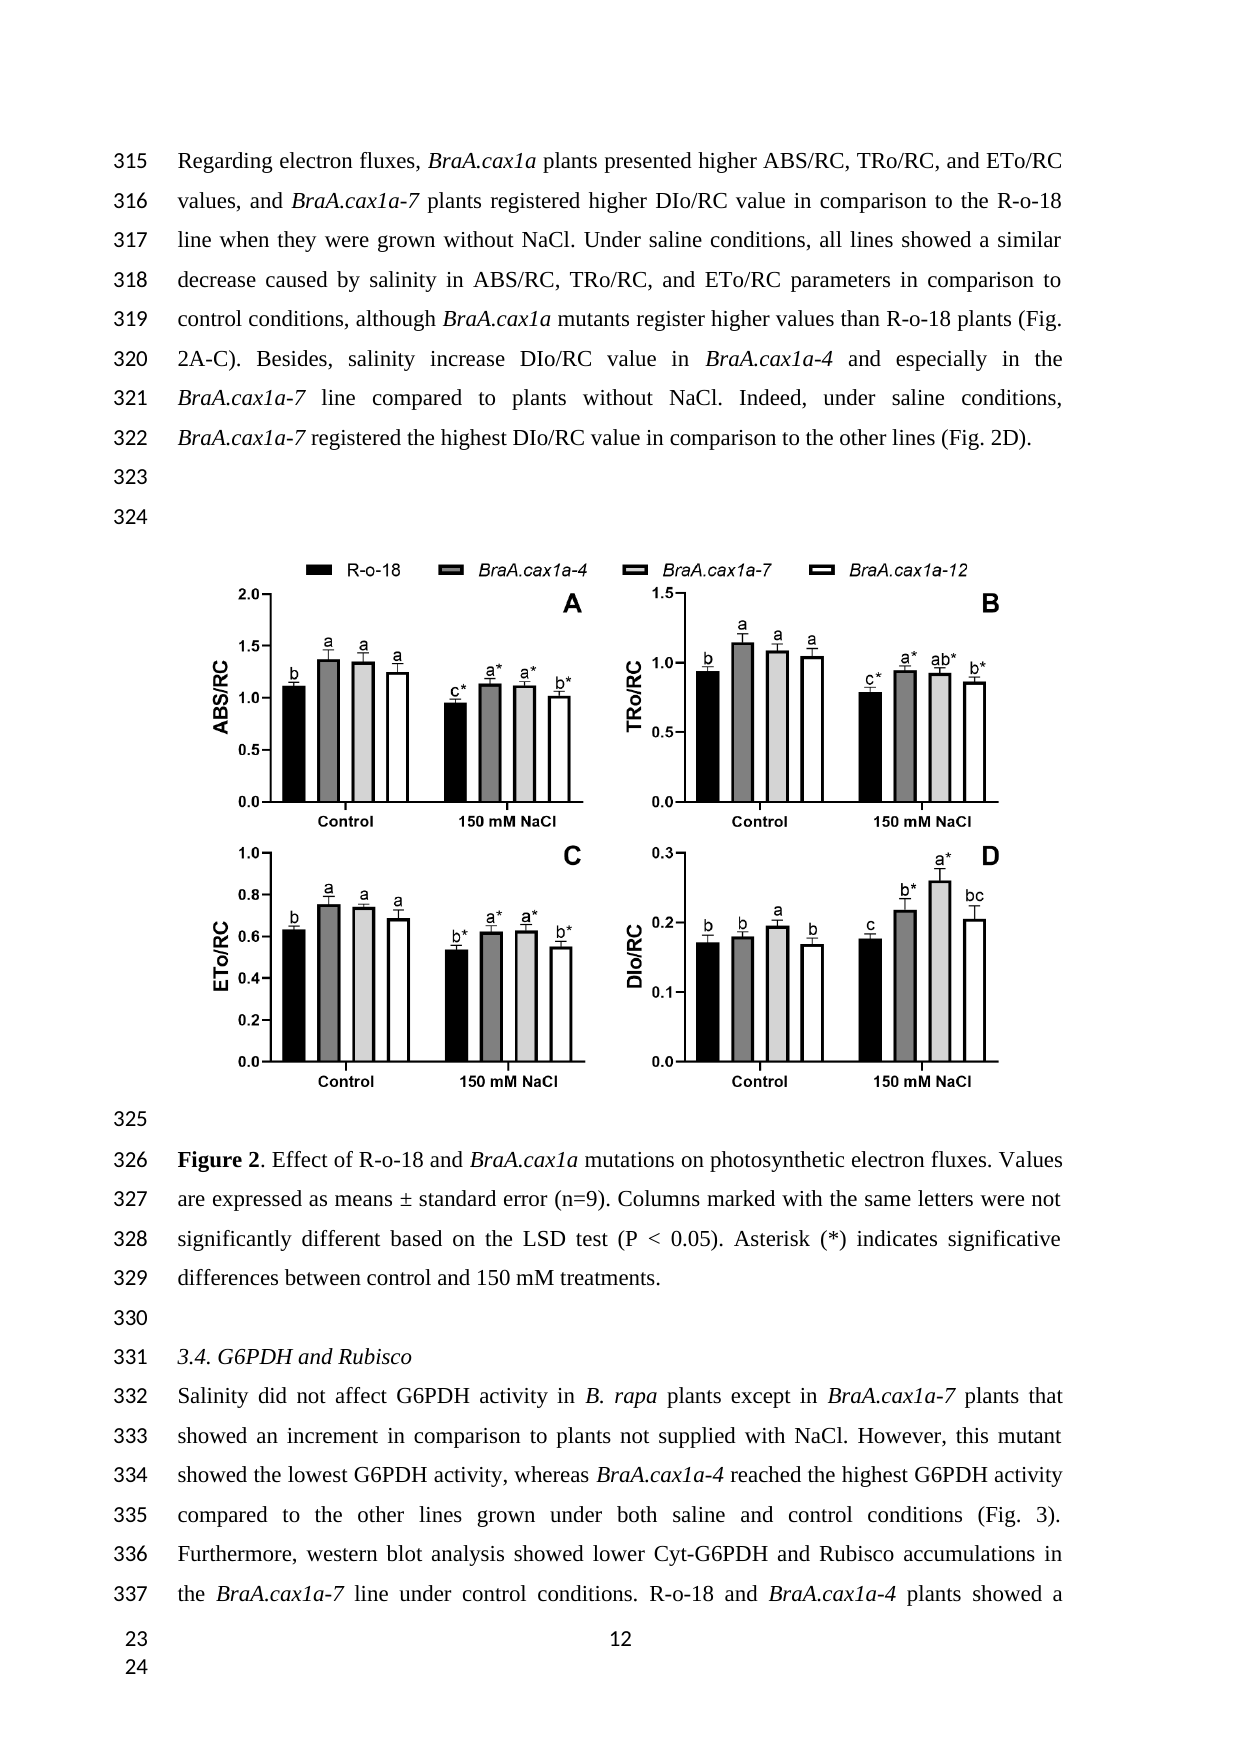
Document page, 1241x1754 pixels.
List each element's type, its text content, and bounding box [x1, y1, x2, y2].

text 3.4. G6PDH and Rubisco [177, 1343, 1063, 1369]
text Figure 2. Effect of R-o-18 and BraA.cax1a mutations on photosynthetic electron fluxes. Values are expressed as means ± standard error (n=9). Columns marked with the same letters were not significantly different based on the LSD test (P < 0.05). Asterisk (*) indicates significative differences between control and 150 mM treatments. [177, 1146, 1063, 1290]
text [177, 1382, 1063, 1606]
picture [177, 542, 1063, 1127]
text Regarding electron fluxes, BraA.cax1a plants presented higher ABS/RC, TRo/RC, and ETo/RC values, and BraA.cax1a-7 plants registered higher DIo/RC value in comparison to the R-o-18 line when they were grown without NaCl. Under saline conditions, all lines showed a similar decrease caused by salinity in ABS/RC, TRo/RC, and ETo/RC parameters in comparison to control conditions, although BraA.cax1a mutants register higher values than R-o-18 plants (Fig. 2A-C). Besides, salinity increase DIo/RC value in BraA.cax1a-4 and especially in the BraA.cax1a-7 line compared to plants without NaCl. Indeed, under saline conditions, BraA.cax1a-7 registered the highest DIo/RC value in comparison to the other lines (Fig. 2D). [177, 148, 1063, 450]
